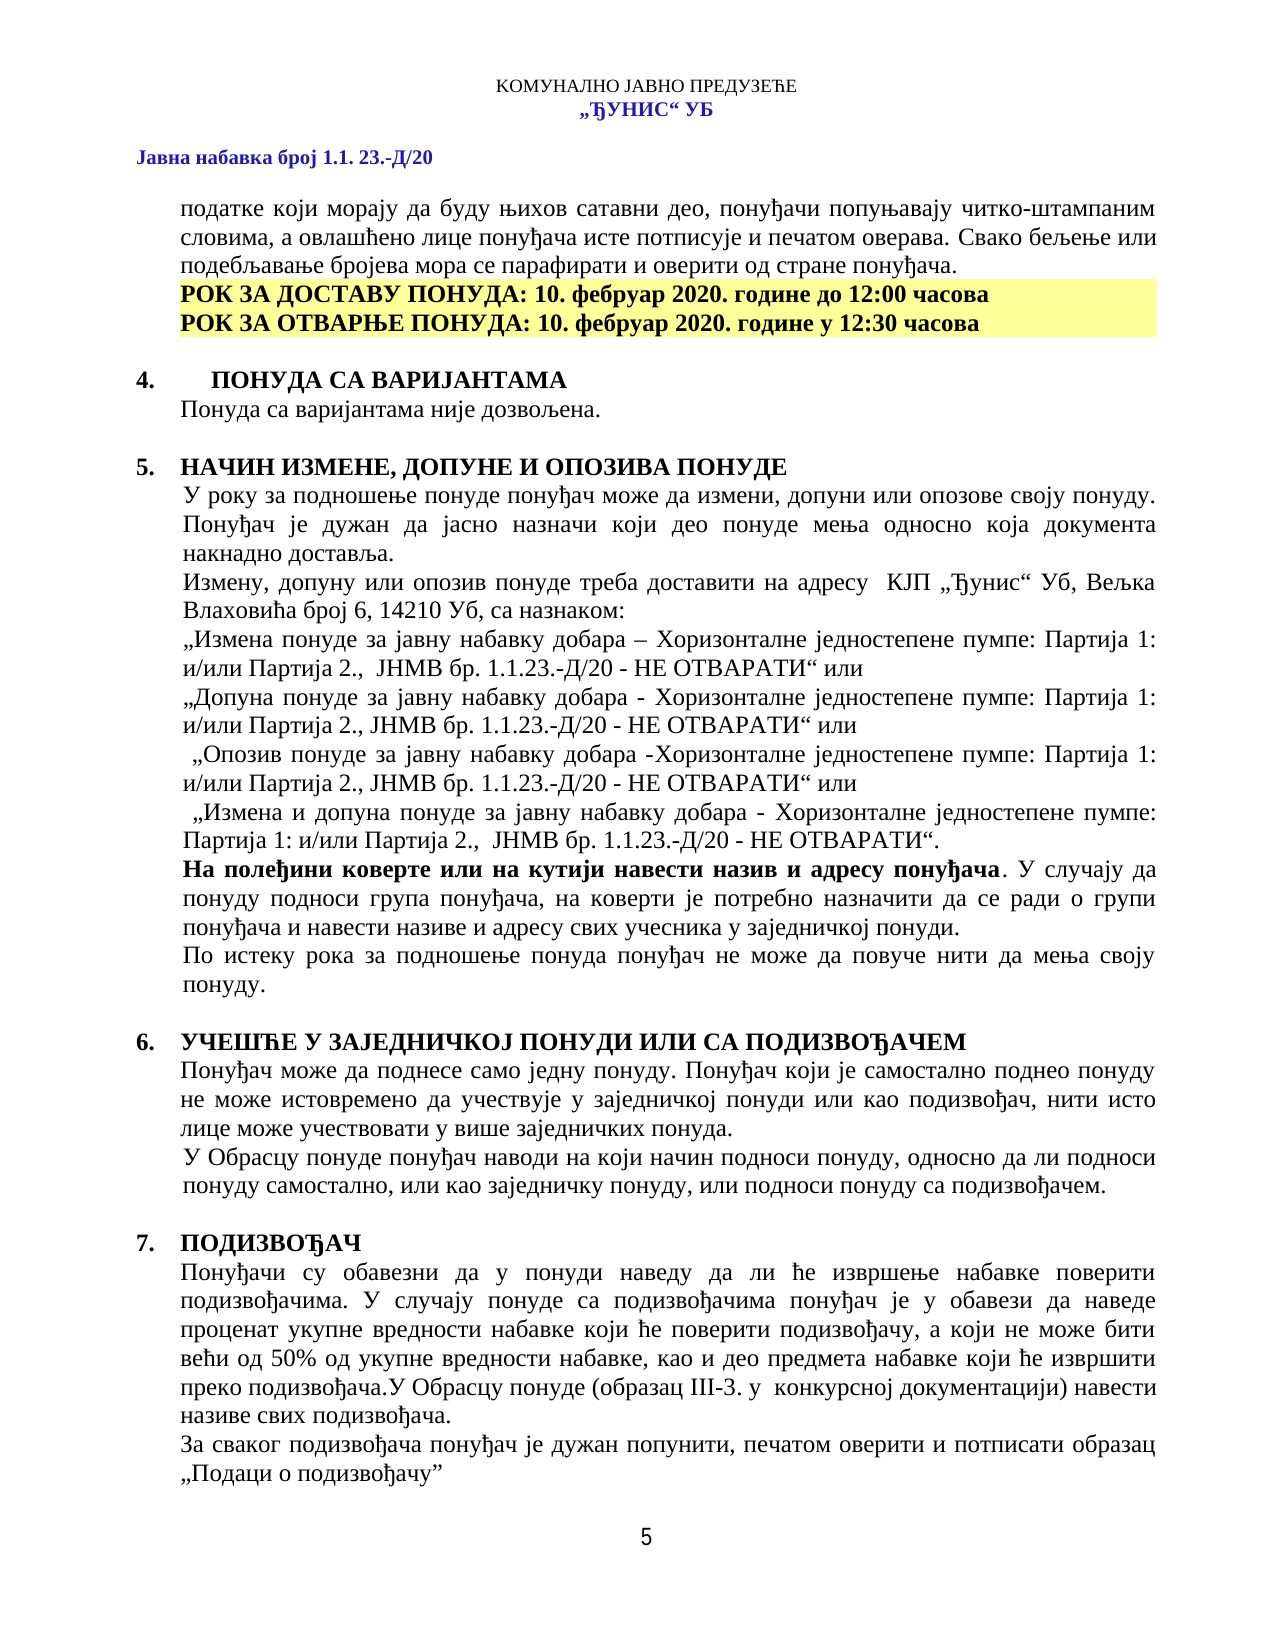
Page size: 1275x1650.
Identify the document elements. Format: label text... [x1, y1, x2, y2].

text РОК ЗА ДОСТАВУ ПОНУДА: 10. фебруар 2020. године до 12:00 часова [180, 279, 1157, 308]
subtitle УЧЕШЋЕ У ЗАЈЕДНИЧКОЈ ПОНУДИ ИЛИ СА ПОДИЗВОЂАЧЕМ [136, 1027, 1157, 1055]
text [180, 193, 1157, 279]
text „Измена и допуна понуде за јавну набавку добара - Хоризонталне једностепене пумпе: Партија 1: и/или Партија 2., ЈНМВ бр. 1.1.23.-Д/20 - НЕ ОТВАРАТИ“. [183, 797, 1157, 854]
list ПОНУДА СА ВАРИЈАНТАМА [136, 365, 1157, 394]
subtitle ПОДИЗВОЂАЧ [136, 1228, 1157, 1257]
text У року за подношење понуде понуђач може да измени, допуни или опозове своју понуду. Понуђач је дужан да јасно назначи који део понуде мења односно која документа накнадно доставља. [183, 480, 1157, 567]
text „Допуна понуде за јавну набавку добара - Хоризонталне једностепене пумпе: Партија 1: и/или Партија 2., ЈНМВ бр. 1.1.23.-Д/20 - НЕ ОТВАРАТИ“ или [183, 682, 1157, 739]
text „Измена понуде за јавну набавку добара – Хоризонталне једностепене пумпе: Партија 1: и/или Партија 2., ЈНМВ бр. 1.1.23.-Д/20 - НЕ ОТВАРАТИ“ или [183, 624, 1157, 682]
list НАЧИН ИЗМЕНЕ, ДОПУНЕ И ОПОЗИВА ПОНУДЕ [136, 452, 1157, 480]
text На полеђини коверте или на кутији навести назив и адресу понуђача. У случају да понуду подноси група понуђача, на коверти је потребно назначити да се ради о групи понуђача и навести називе и адресу свих учесника у заједничкој понуди. [183, 854, 1157, 940]
text „Опозив понуде за јавну набавку добара -Хоризонталне једностепене пумпе: Партија 1: и/или Партија 2., ЈНМВ бр. 1.1.23.-Д/20 - НЕ ОТВАРАТИ“ или [183, 739, 1157, 797]
text По истеку рока за подношење понуда понуђач не може да повуче нити да мења своју понуду. [183, 940, 1157, 998]
text Измену, допуну или опозив понуде треба доставити на адресу КЈП „Ђунис“ Уб, Вељка Влаховића број 6, 14210 Уб, са назнаком: [183, 567, 1157, 624]
subtitle У Обрасцу понуде понуђач наводи на који начин подноси понуду, односно да ли подноси понуду самостално, или као заједничку понуду, или подноси понуду са подизвођачем. [183, 1142, 1157, 1199]
text За сваког подизвођача понуђач је дужан попунити, печатом оверити и потписати образац „Подаци о подизвођачу” [180, 1429, 1157, 1487]
text Понуђачи су обавезни да у понуди наведу да ли ће извршење набавке поверити подизвођачима. У случају понуде са подизвођачима понуђач је у обавези да наведе проценат укупне вредности набавке који ће поверити подизвођачу, а који не може бити већи од 50% од укупне вредности набавке, као и део предмета набавке који ће извршити преко подизвођача.У Обрасцу понуде (образац III-3. у конкурсној документацији) навести називе свих подизвођача. [180, 1257, 1157, 1429]
text Понуда са варијантама није дозвољена. [180, 394, 1157, 423]
subtitle Понуђач може да поднесе само једну понуду. Понуђач који је самостално поднео понуду не може истовремено да учествује у заједничкој понуди или као подизвођач, нити исто лице може учествовати у више заједничких понуда. [180, 1055, 1157, 1142]
text РОК ЗА ОТВАРЊЕ ПОНУДА: 10. фебруар 2020. године у 12:30 часова [180, 308, 1157, 337]
